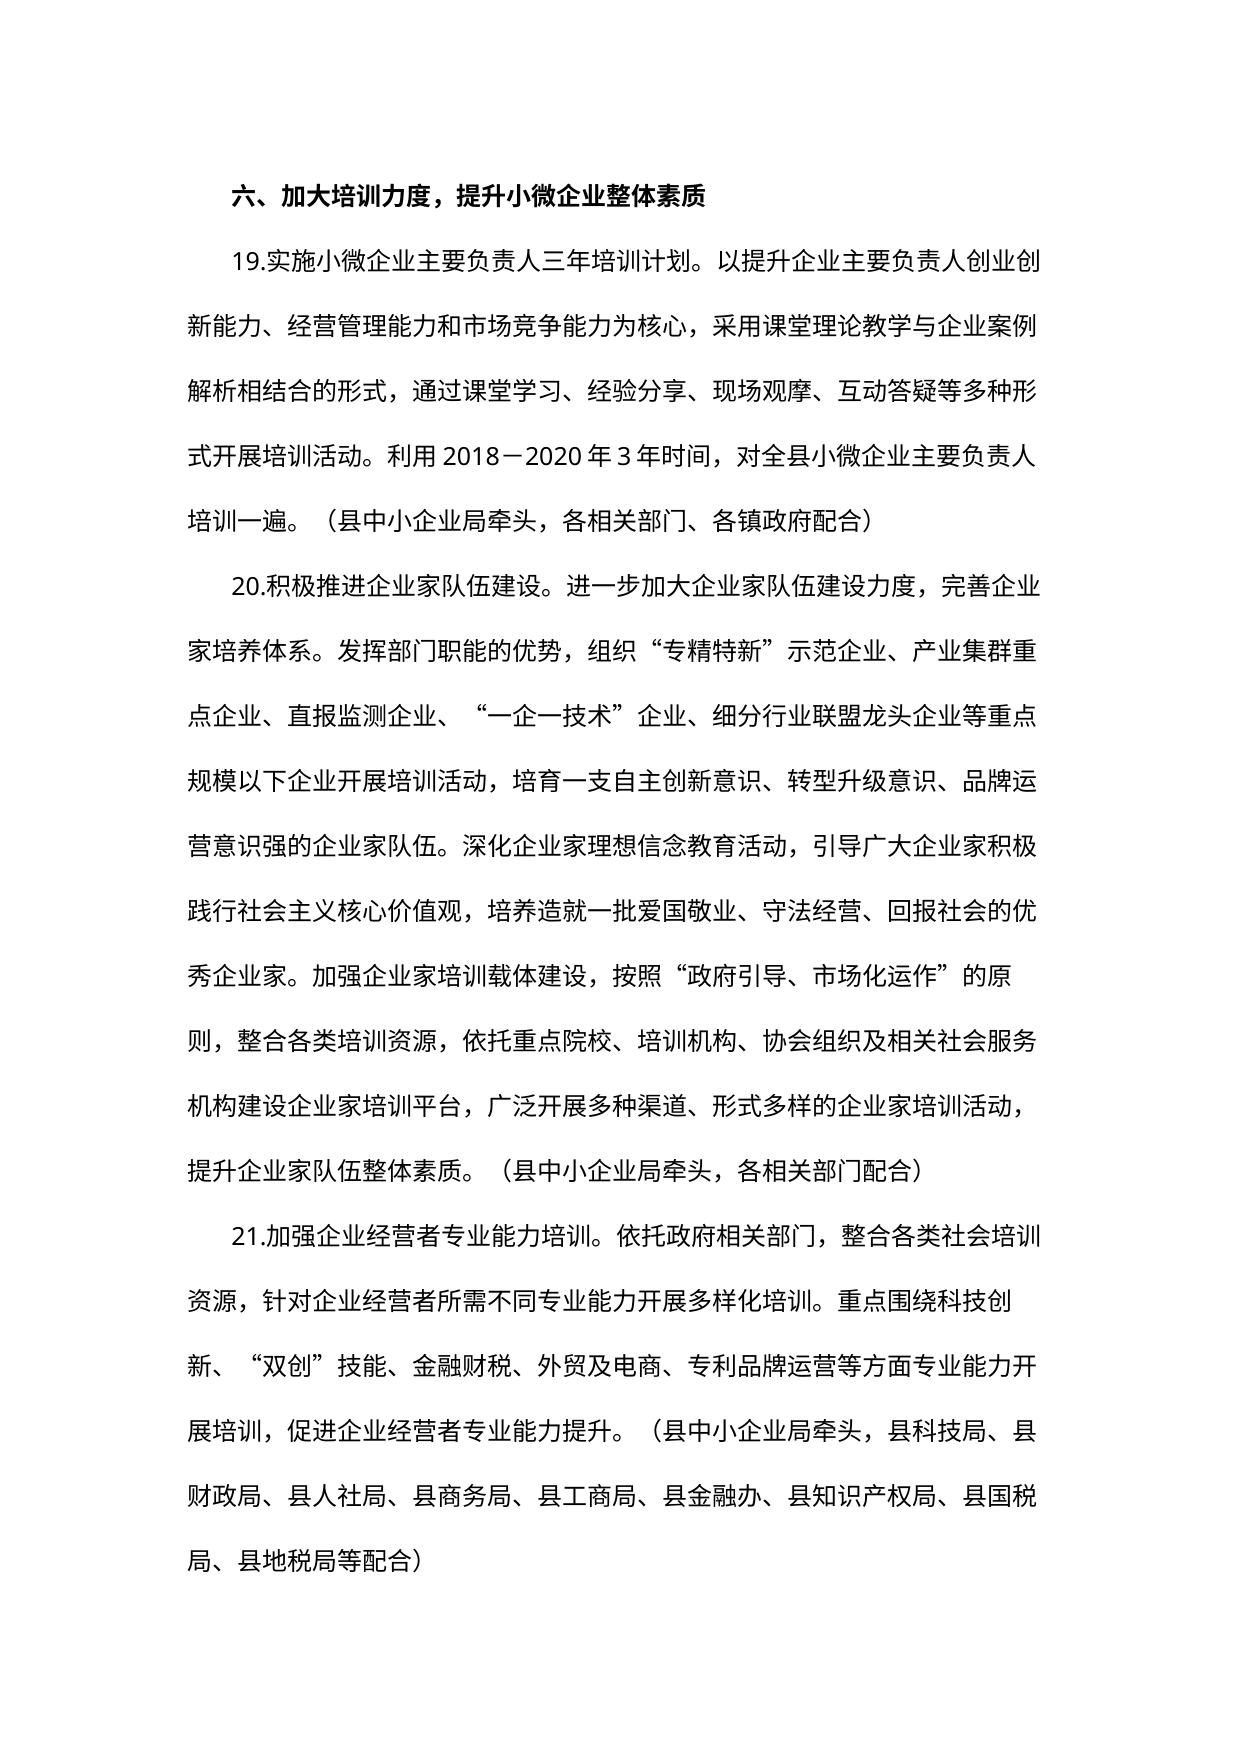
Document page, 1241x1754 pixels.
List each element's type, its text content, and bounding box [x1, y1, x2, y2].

text 21.加强企业经营者专业能力培训。依托政府相关部门，整合各类社会培训资源，针对企业经营者所需不同专业能力开展多样化培训。重点围绕科技创新、“双创”技能、金融财税、外贸及电商、专利品牌运营等方面专业能力开展培训，促进企业经营者专业能力提升。（县中小企业局牵头，县科技局、县财政局、县人社局、县商务局、县工商局、县金融办、县知识产权局、县国税局、县地税局等配合） [187, 1202, 1053, 1592]
text 20.积极推进企业家队伍建设。进一步加大企业家队伍建设力度，完善企业家培养体系。发挥部门职能的优势，组织“专精特新”示范企业、产业集群重点企业、直报监测企业、“一企一技术”企业、细分行业联盟龙头企业等重点规模以下企业开展培训活动，培育一支自主创新意识、转型升级意识、品牌运营意识强的企业家队伍。深化企业家理想信念教育活动，引导广大企业家积极践行社会主义核心价值观，培养造就一批爱国敬业、守法经营、回报社会的优秀企业家。加强企业家培训载体建设，按照“政府引导、市场化运作”的原则，整合各类培训资源，依托重点院校、培训机构、协会组织及相关社会服务机构建设企业家培训平台，广泛开展多种渠道、形式多样的企业家培训活动，提升企业家队伍整体素质。（县中小企业局牵头，各相关部门配合） [187, 552, 1053, 1202]
text 19.实施小微企业主要负责人三年培训计划。以提升企业主要负责人创业创新能力、经营管理能力和市场竞争能力为核心，采用课堂理论教学与企业案例解析相结合的形式，通过课堂学习、经验分享、现场观摩、互动答疑等多种形式开展培训活动。利用2018－2020年3年时间，对全县小微企业主要负责人培训一遍。（县中小企业局牵头，各相关部门、各镇政府配合） [187, 227, 1053, 552]
text 六、加大培训力度，提升小微企业整体素质 [187, 162, 1053, 227]
